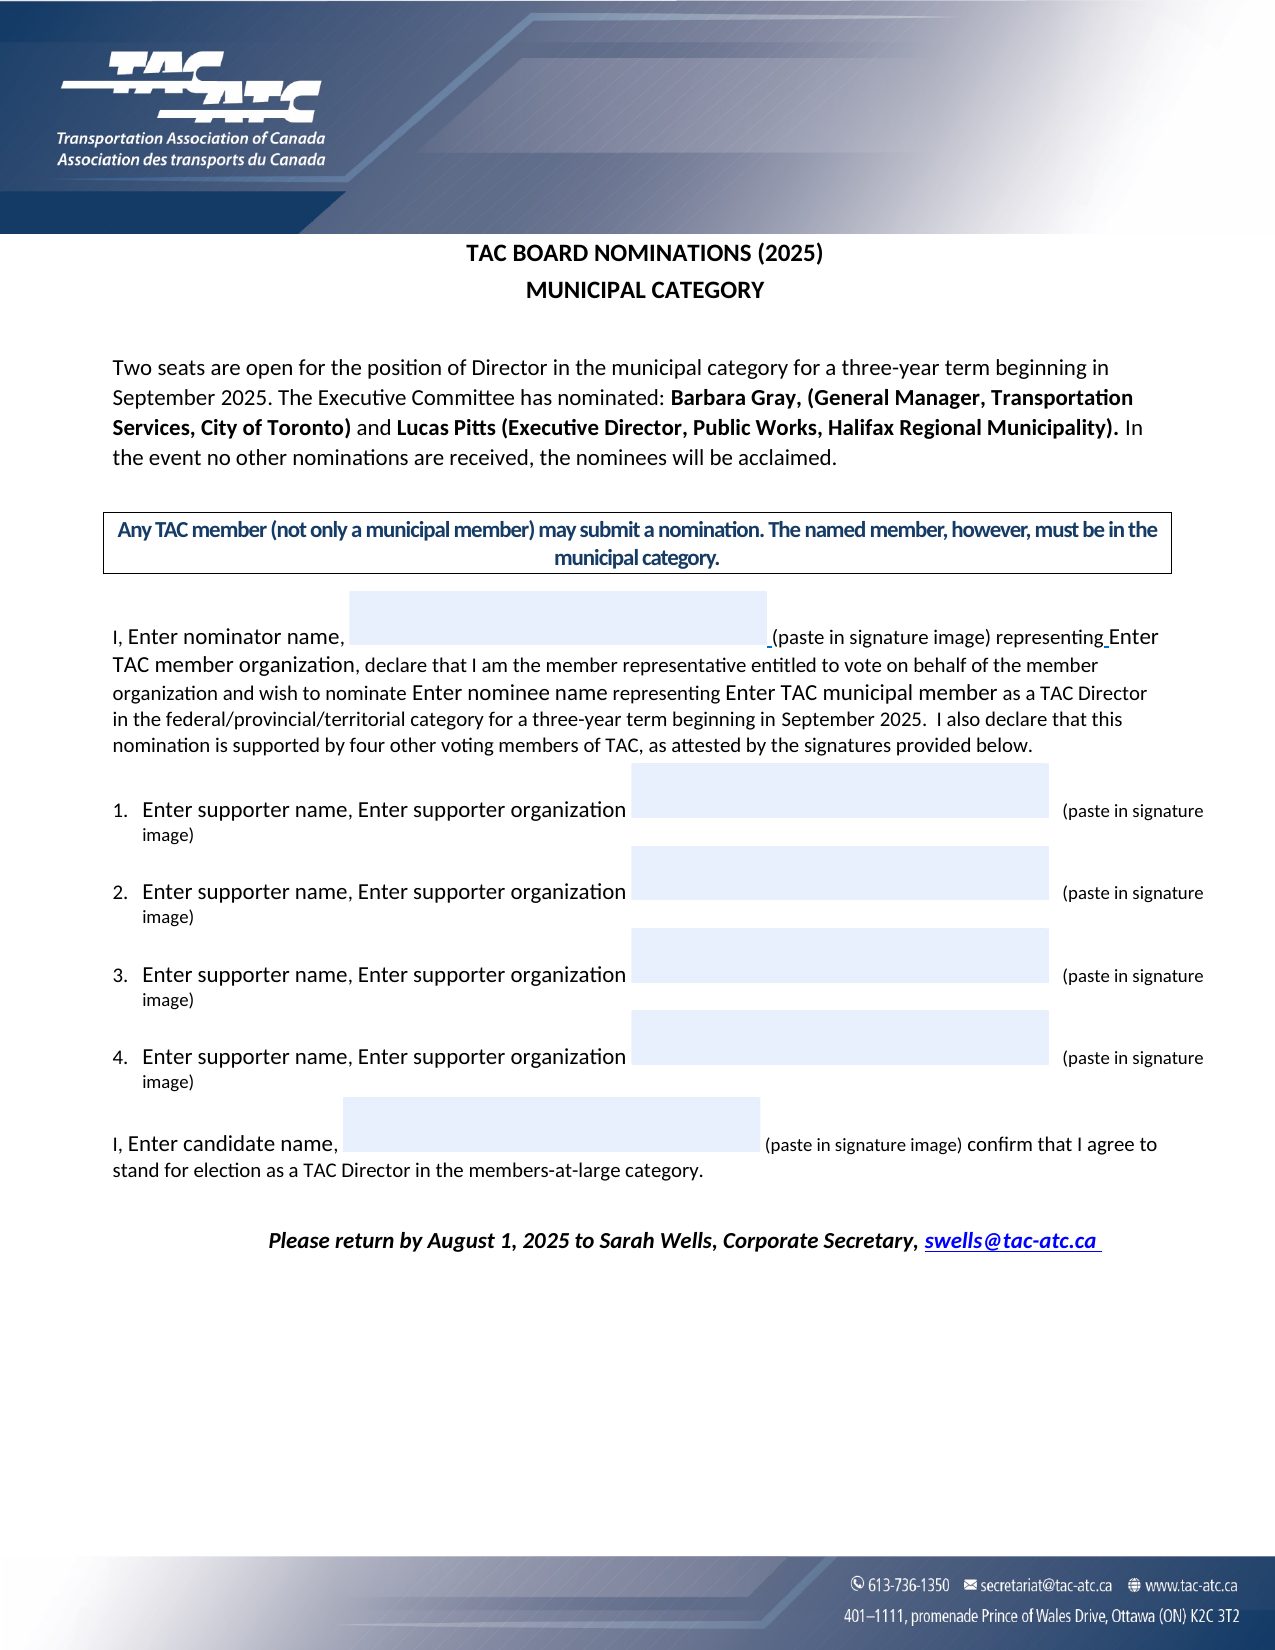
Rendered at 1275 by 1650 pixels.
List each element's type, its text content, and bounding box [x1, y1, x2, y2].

picture [631, 763, 1049, 818]
list , (paste in signature image) [112, 928, 1237, 1011]
list , (paste in signature image) [112, 764, 1237, 846]
picture [349, 591, 767, 645]
picture [631, 928, 1049, 983]
list , (paste in signature image) [112, 1011, 1237, 1093]
text I, , (paste in signature image) representing , declare that I am the member representative entitled to vote on behalf of the member organization and wish to nominate representing as a TAC Director in the federal/provincial/territorial category for a three-year term beginning in September 2025. I also declare that this nomination is supported by four other voting members of TAC, as attested by the signatures provided below. [112, 591, 1162, 757]
picture [343, 1097, 761, 1152]
picture [1, 1556, 1275, 1650]
text Two seats are open for the position of Director in the municipal category for a three-year term beginning in September 2025. The Executive Committee has nominated: Barbara Gray, (General Manager, Transportation Services, City of Toronto) and Lucas Pitts (Executive Director, Public Works, Halifax Regional Municipality). In the event no other nominations are received, the nominees will be acclaimed. [112, 353, 1162, 471]
picture [631, 1010, 1049, 1065]
text MUNICIPAL CATEGORY [127, 274, 1162, 305]
picture [0, 0, 1275, 234]
text Please return by August 1, 2025 to Sarah Wells, Corporate Secretary, swells@tac-atc.ca [127, 1226, 1237, 1254]
list , (paste in signature image) [112, 846, 1237, 928]
picture [631, 846, 1049, 900]
text TAC BOARD NOMINATIONS (2025) [127, 154, 1162, 268]
title Any TAC member (not only a municipal member) may submit a nomination. The named member, however, must be in the municipal category. [104, 513, 1171, 573]
